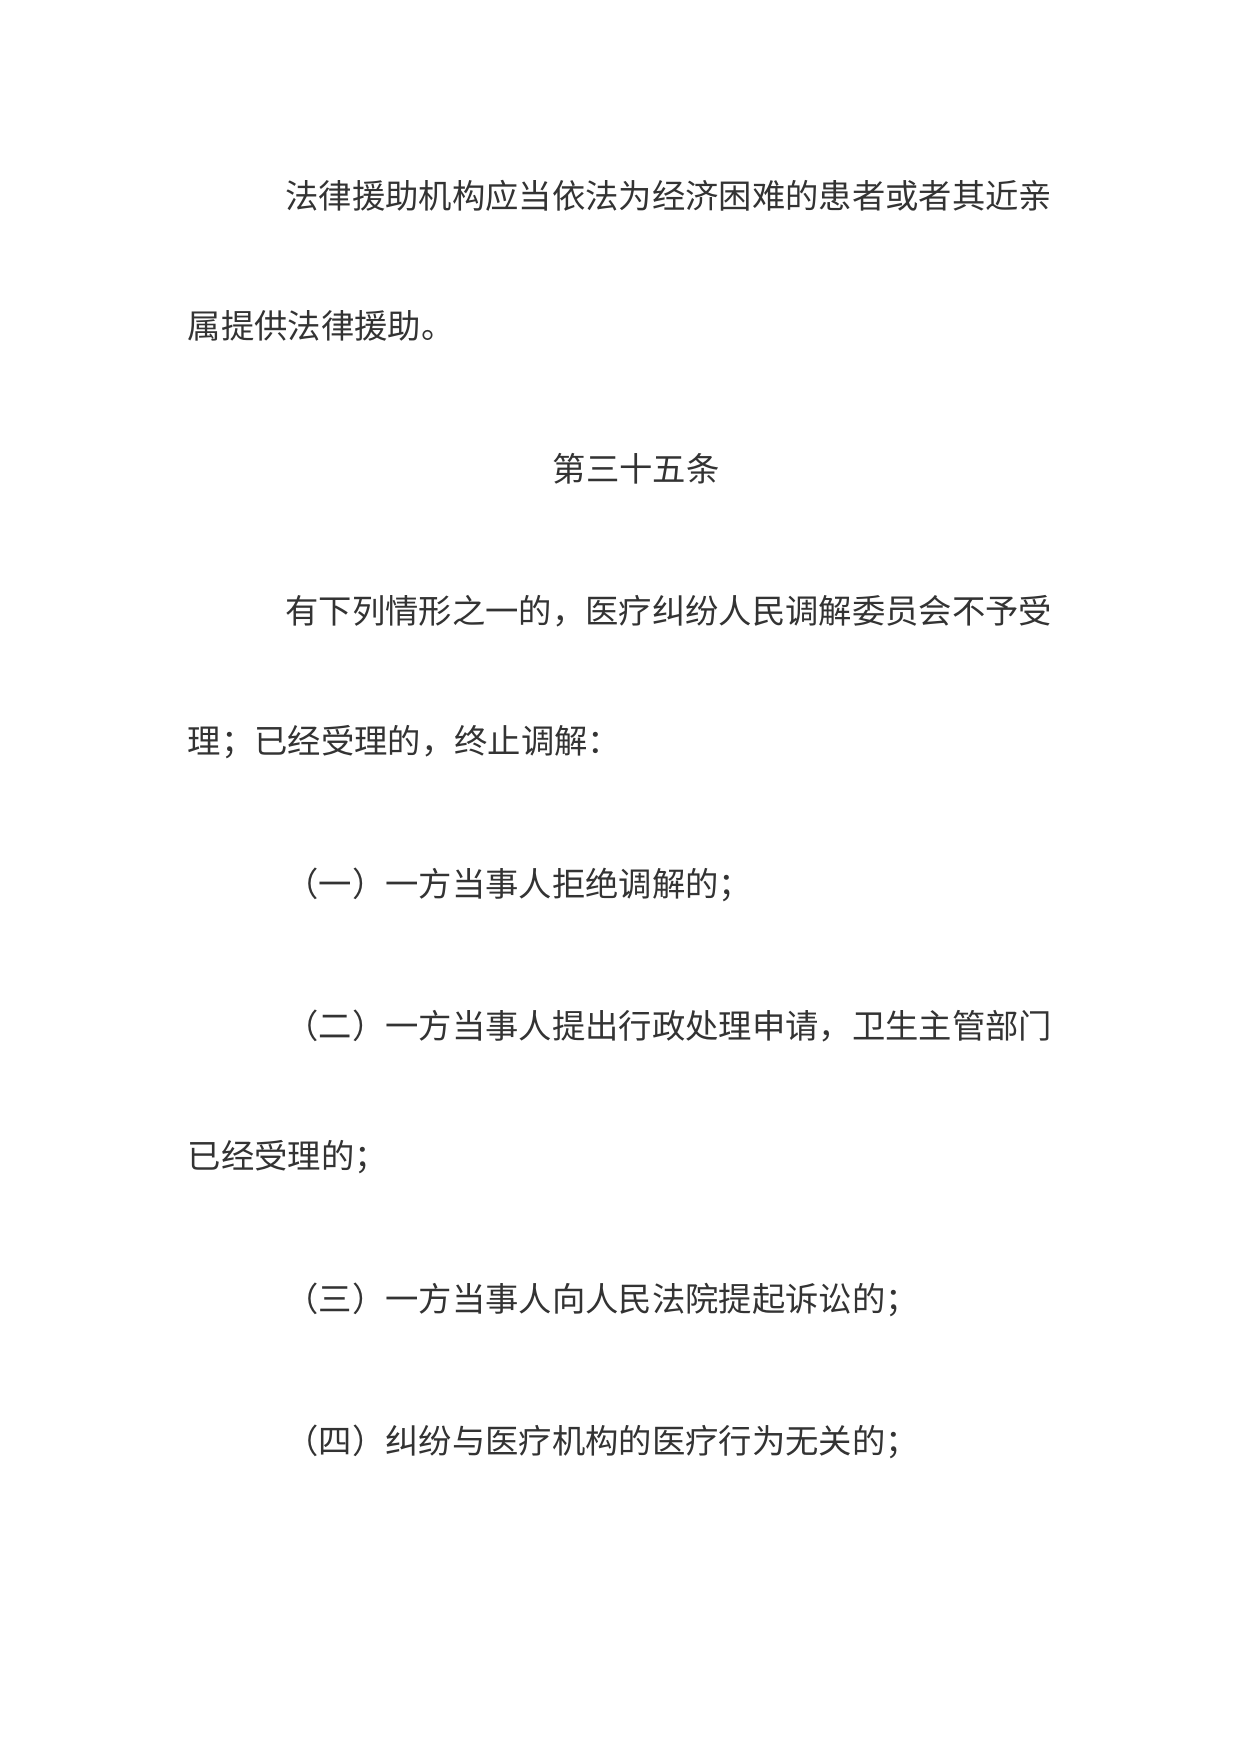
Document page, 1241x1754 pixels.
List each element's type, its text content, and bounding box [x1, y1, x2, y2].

text （四）纠纷与医疗机构的医疗行为无关的； [187, 1406, 1053, 1471]
text （三）一方当事人向人民法院提起诉讼的； [187, 1264, 1053, 1329]
text 有下列情形之一的，医疗纠纷人民调解委员会不予受理；已经受理的，终止调解： [187, 577, 1053, 772]
text （一）一方当事人拒绝调解的； [187, 849, 1053, 914]
text 法律援助机构应当依法为经济困难的患者或者其近亲属提供法律援助。 [187, 162, 1053, 357]
text 第三十五条 [187, 434, 1053, 499]
text （二）一方当事人提出行政处理申请，卫生主管部门已经受理的； [187, 992, 1053, 1187]
